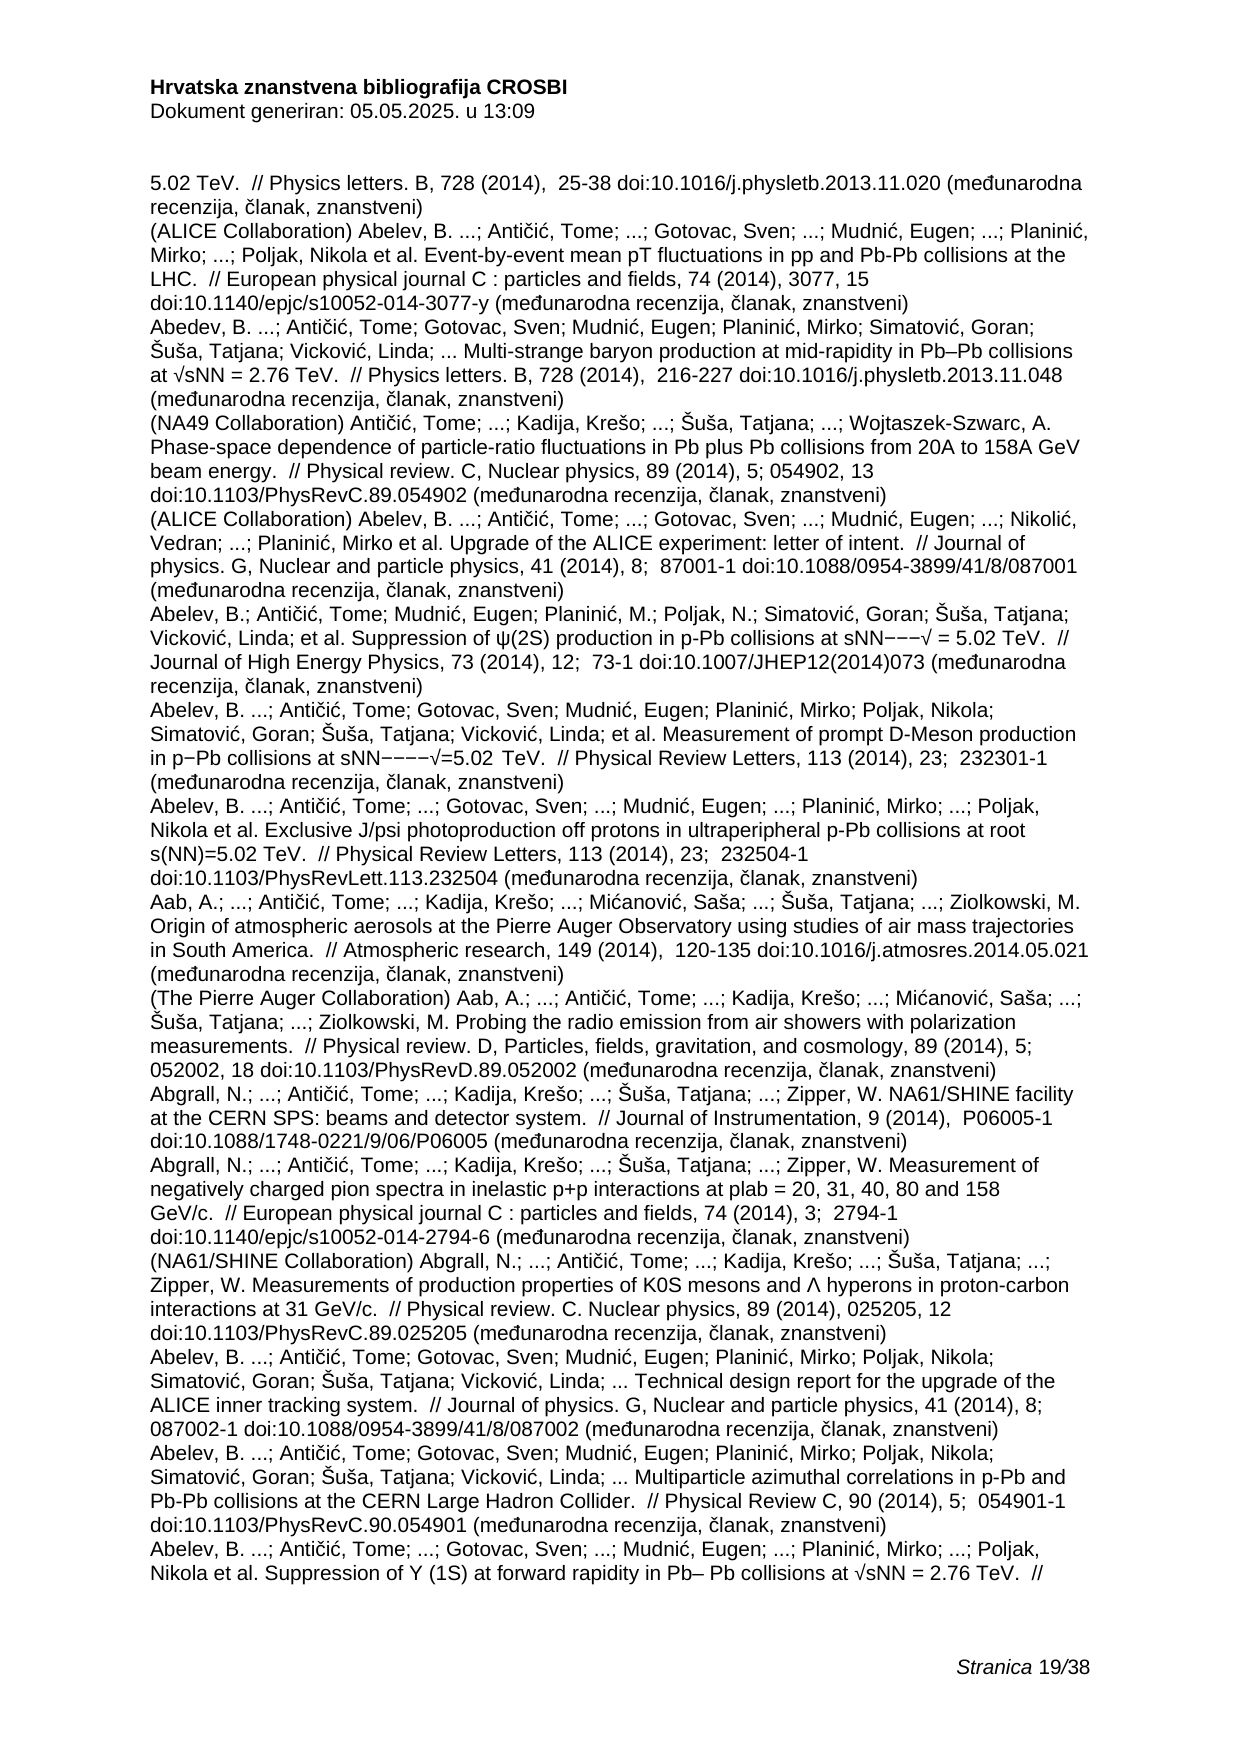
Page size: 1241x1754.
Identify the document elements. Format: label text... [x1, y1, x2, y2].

text Aab, A.; ...; Antičić, Tome; ...; Kadija, Krešo; ...; Mićanović, Saša; ...; Šuša, Tatjana; ...; Ziolkowski, M. [150, 890, 1090, 986]
text Abelev, B.; Antičić, Tome; Mudnić, Eugen; Planinić, M.; Poljak, N.; Simatović, Goran; Šuša, Tatjana; Vicković, Linda; et al. [150, 602, 1090, 698]
text (NA61/SHINE Collaboration) Abgrall, N.; ...; Antičić, Tome; ...; Kadija, Krešo; ...; Šuša, Tatjana; ...; Zipper, W. [150, 1249, 1090, 1345]
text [150, 171, 1090, 219]
text (ALICE Collaboration) Abelev, B. ...; Antičić, Tome; ...; Gotovac, Sven; ...; Mudnić, Eugen; ...; Nikolić, Vedran; ...; Planinić, Mirko et al. [150, 506, 1090, 602]
text Abedev, B. ...; Antičić, Tome; Gotovac, Sven; Mudnić, Eugen; Planinić, Mirko; Simatović, Goran; Šuša, Tatjana; Vicković, Linda; ... [150, 315, 1090, 411]
text Abelev, B. ...; Antičić, Tome; ...; Gotovac, Sven; ...; Mudnić, Eugen; ...; Planinić, Mirko; ...; Poljak, Nikola et al. [150, 794, 1090, 890]
text (NA49 Collaboration) Antičić, Tome; ...; Kadija, Krešo; ...; Šuša, Tatjana; ...; Wojtaszek-Szwarc, A. [150, 411, 1090, 506]
text Abelev, B. ...; Antičić, Tome; Gotovac, Sven; Mudnić, Eugen; Planinić, Mirko; Poljak, Nikola; Simatović, Goran; Šuša, Tatjana; Vicković, Linda; ... [150, 1441, 1090, 1537]
text (ALICE Collaboration) Abelev, B. ...; Antičić, Tome; ...; Gotovac, Sven; ...; Mudnić, Eugen; ...; Planinić, Mirko; ...; Poljak, Nikola et al. [150, 219, 1090, 315]
text Abelev, B. ...; Antičić, Tome; Gotovac, Sven; Mudnić, Eugen; Planinić, Mirko; Poljak, Nikola; Simatović, Goran; Šuša, Tatjana; Vicković, Linda; ... [150, 1345, 1090, 1441]
text Abgrall, N.; ...; Antičić, Tome; ...; Kadija, Krešo; ...; Šuša, Tatjana; ...; Zipper, W. [150, 1081, 1090, 1153]
text (The Pierre Auger Collaboration) Aab, A.; ...; Antičić, Tome; ...; Kadija, Krešo; ...; Mićanović, Saša; ...; Šuša, Tatjana; ...; Ziolkowski, M. [150, 986, 1090, 1081]
text Abgrall, N.; ...; Antičić, Tome; ...; Kadija, Krešo; ...; Šuša, Tatjana; ...; Zipper, W. [150, 1153, 1090, 1249]
text Abelev, B. ...; Antičić, Tome; Gotovac, Sven; Mudnić, Eugen; Planinić, Mirko; Poljak, Nikola; Simatović, Goran; Šuša, Tatjana; Vicković, Linda; et al. [150, 698, 1090, 794]
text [150, 1537, 1090, 1584]
